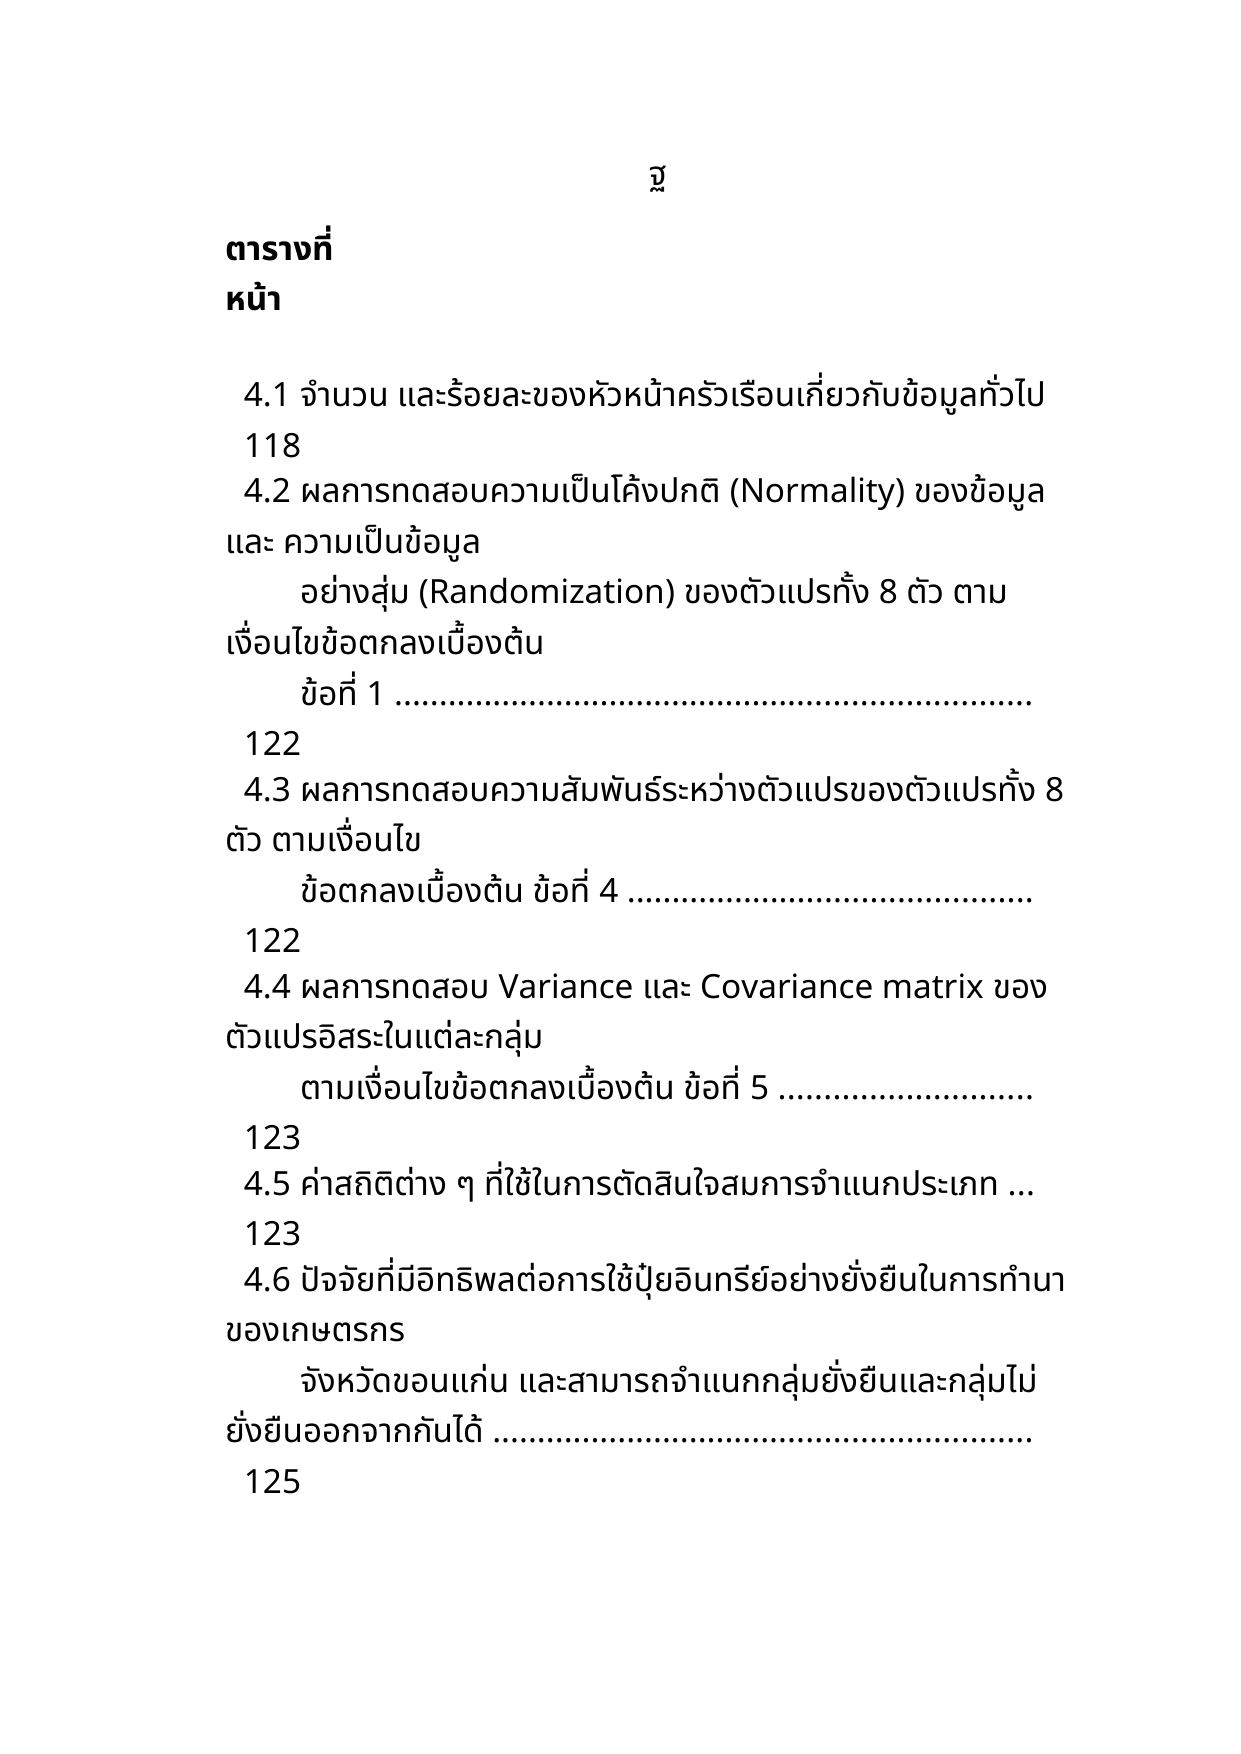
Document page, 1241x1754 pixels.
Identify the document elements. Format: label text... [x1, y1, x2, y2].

text 4.4 ผลการทดสอบ Variance และ Covariance matrix ของตัวแปรอิสระในแต่ละกลุ่ม [225, 962, 1090, 1063]
text จังหวัดขอนแก่น และสามารถจำแนกกลุ่มยั่งยืนและกลุ่มไม่ยั่งยืนออกจากกันได้ 125 [225, 1357, 1090, 1503]
text ตามเงื่อนไขข้อตกลงเบื้องต้น ข้อที่ 5 123 [225, 1063, 1090, 1159]
text ข้อที่ 1 122 [225, 669, 1090, 765]
text 4.1 จำนวน และร้อยละของหัวหน้าครัวเรือนเกี่ยวกับข้อมูลทั่วไป 118 [225, 371, 1090, 467]
text 4.6 ปัจจัยที่มีอิทธิพลต่อการใช้ปุ๋ยอินทรีย์อย่างยั่งยืนในการทำนา ของเกษตรกร [225, 1256, 1090, 1357]
text ข้อตกลงเบื้องต้น ข้อที่ 4 122 [225, 866, 1090, 962]
text 4.5 ค่าสถิติต่าง ๆ ที่ใช้ในการตัดสินใจสมการจำแนกประเภท 123 [225, 1159, 1090, 1256]
text 4.2 ผลการทดสอบความเป็นโค้งปกติ (Normality) ของข้อมูล และ ความเป็นข้อมูล [225, 467, 1090, 568]
text อย่างสุ่ม (Randomization) ของตัวแปรทั้ง 8 ตัว ตามเงื่อนไขข้อตกลงเบื้องต้น [225, 568, 1090, 669]
text ตารางที่ หน้า [225, 225, 1090, 326]
text 4.3 ผลการทดสอบความสัมพันธ์ระหว่างตัวแปรของตัวแปรทั้ง 8 ตัว ตามเงื่อนไข [225, 765, 1090, 866]
